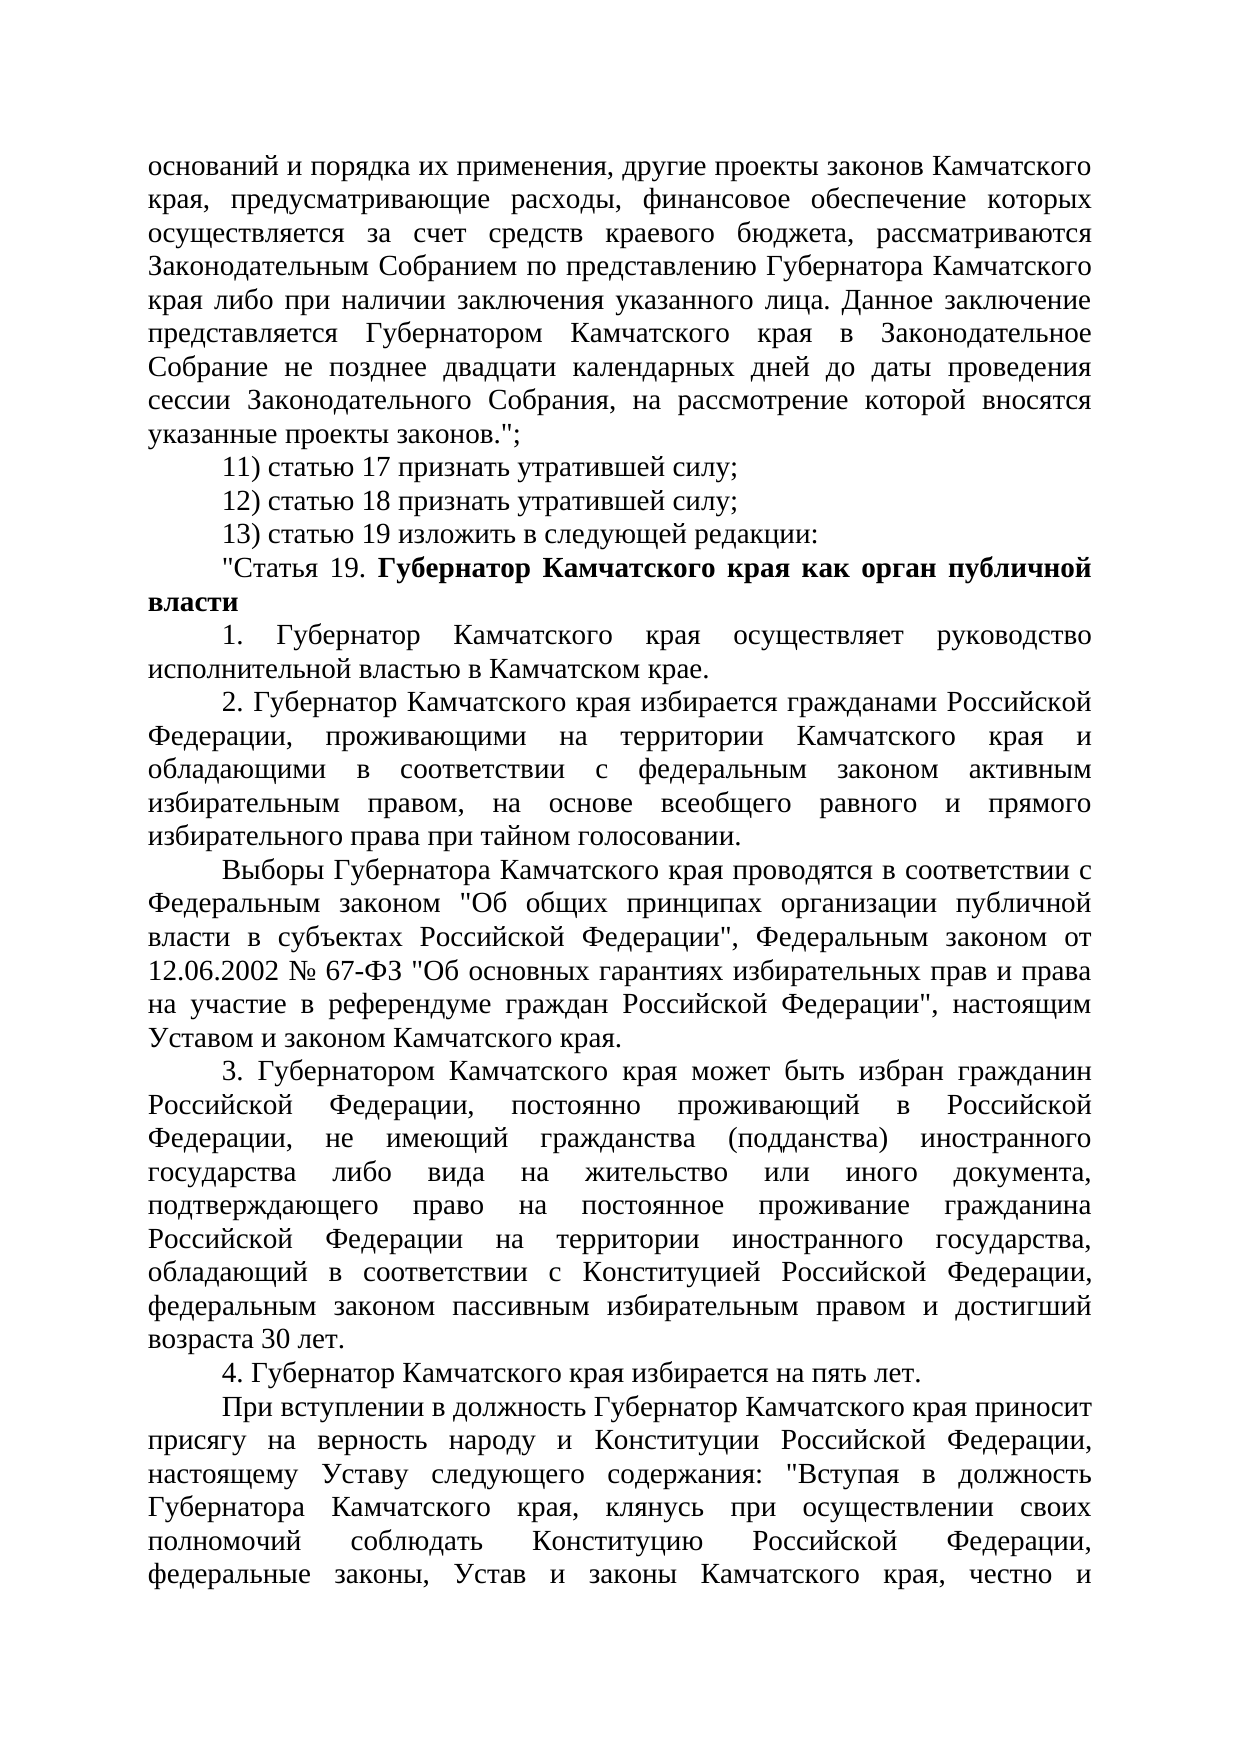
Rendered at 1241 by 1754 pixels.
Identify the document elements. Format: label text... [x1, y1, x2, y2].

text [148, 148, 1092, 449]
text 12) статью 18 признать утратившей силу; [148, 483, 1092, 517]
text 11) статью 17 признать утратившей силу; [148, 449, 1092, 483]
text "Статья 19. Губернатор Камчатского края как орган публичной власти [148, 550, 1092, 617]
text 3. Губернатором Камчатского края может быть избран гражданин Российской Федерации, постоянно проживающий в Российской Федерации, не имеющий гражданства (подданства) иностранного государства либо вида на жительство или иного документа, подтверждающего право на постоянное проживание гражданина Российской Федерации на территории иностранного государства, обладающий в соответствии с Конституцией Российской Федерации, федеральным законом пассивным избирательным правом и достигший возраста 30 лет. [148, 1053, 1092, 1355]
text 13) статью 19 изложить в следующей редакции: [148, 517, 1092, 550]
text Выборы Губернатора Камчатского края проводятся в соответствии с Федеральным законом "Об общих принципах организации публичной власти в субъектах Российской Федерации", Федеральным законом от 12.06.2002 № 67-ФЗ "Об основных гарантиях избирательных прав и права на участие в референдуме граждан Российской Федерации", настоящим Уставом и законом Камчатского края. [148, 852, 1092, 1053]
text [148, 1389, 1092, 1590]
text 2. Губернатор Камчатского края избирается гражданами Российской Федерации, проживающими на территории Камчатского края и обладающими в соответствии с федеральным законом активным избирательным правом, на основе всеобщего равного и прямого избирательного права при тайном голосовании. [148, 684, 1092, 852]
text 4. Губернатор Камчатского края избирается на пять лет. [148, 1355, 1092, 1389]
text 1. Губернатор Камчатского края осуществляет руководство исполнительной властью в Камчатском крае. [148, 617, 1092, 684]
